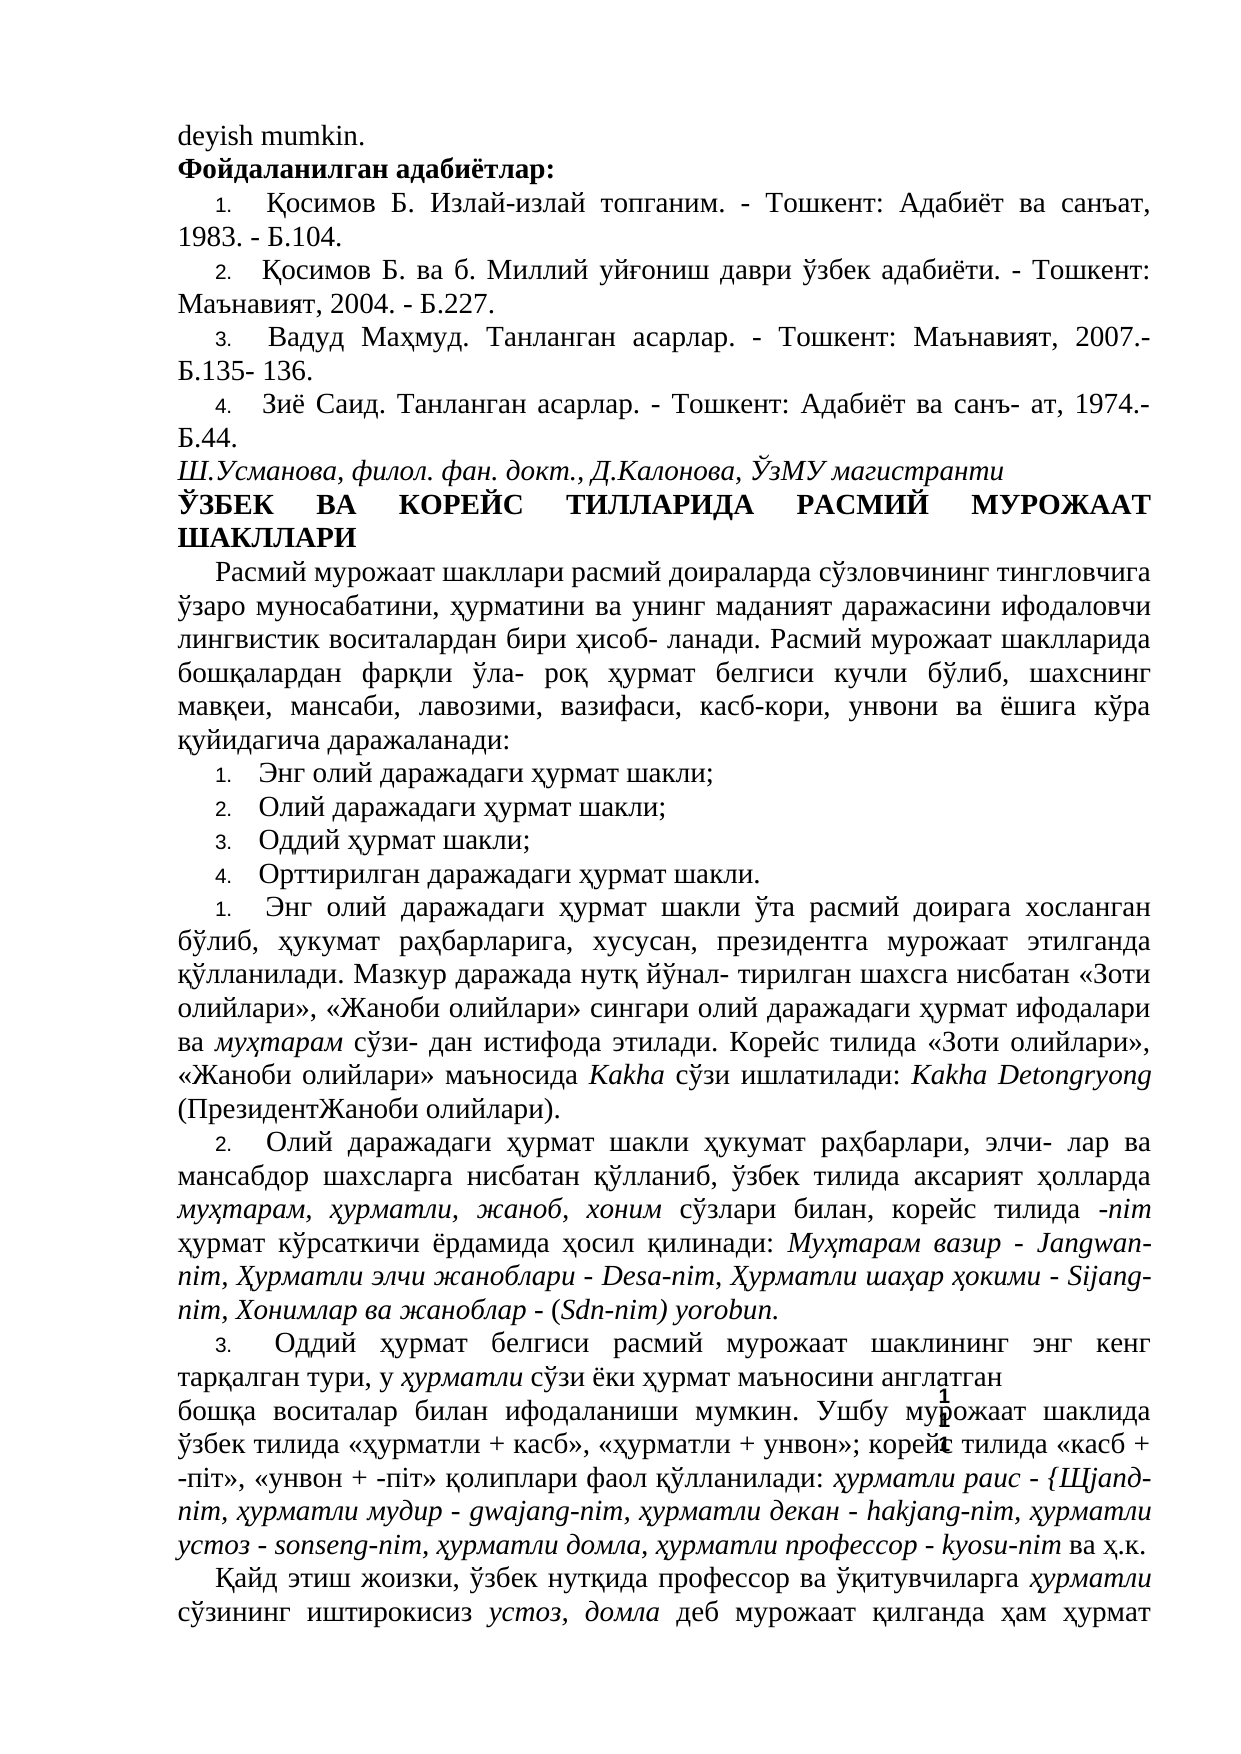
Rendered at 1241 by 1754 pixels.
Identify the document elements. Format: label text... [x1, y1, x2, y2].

text бошқа воситалар билан ифодаланиши мумкин. Ушбу мурожаат шаклида ўзбек тилида «ҳурматли + касб», «ҳурматли + унвон»; корейс тилида «касб + -піт», «унвон + -піт» қолиплари фаол қўлланилади: ҳурматли раис - {Щјапд-піт, ҳурматли мудир - gwajang-nim, ҳурматли декан - hakjang-nim, ҳурматли устоз - sonseng-nim, ҳурматли домла, ҳурматли профессор - kyosu-nim ва ҳ.к. [177, 1393, 1152, 1560]
list Энг олий даражадаги ҳурмат шакли ўта расмий доирага хосланган бўлиб, ҳукумат раҳбарларига, хусусан, президентга мурожаат этилганда қўлланилади. Мазкур даражада нутқ йўнал- тирилган шахсга нисбатан «Зоти олийлари», «Жаноби олийлари» сингари олий даражадаги ҳурмат ифодалари ва муҳтарам сўзи- дан истифода этилади. Корейс тилида «Зоти олийлари», «Жаноби олийлари» маъносида Kakha сўзи ишлатилади: Kakha Detongryong (ПрезидентЖаноби олийлари). [177, 889, 1152, 1124]
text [177, 118, 1152, 152]
list Қосимов Б. ва б. Миллий уйғониш даври ўзбек адабиёти. - Тошкент: Маънавият, 2004. - Б.227. [177, 252, 1152, 319]
list Олий даражадаги ҳурмат шакли ҳукумат раҳбарлари, элчи- лар ва мансабдор шахсларга нисбатан қўлланиб, ўзбек тилида аксарият ҳолларда муҳтарам, ҳурматли, жаноб, хоним сўзлари билан, корейс тилида -піт ҳурмат кўрсаткичи ёрдамида ҳосил қилинади: Муҳтарам вазир - Jangwan-nim, Ҳурматли элчи жаноблари - Desa-nim, Ҳурматли шаҳар ҳокими - Sijang-nim, Хонимлар ва жаноблар - (Sdn-nim) yorobun. [177, 1124, 1152, 1326]
list Вадуд Маҳмуд. Танланган асарлар. - Тошкент: Маънавият, 2007.-Б.135- 136. [177, 319, 1152, 386]
text Расмий мурожаат шакллари расмий доираларда сўзловчининг тингловчига ўзаро муносабатини, ҳурматини ва унинг маданият даражасини ифодаловчи лингвистик воситалардан бири ҳисоб- ланади. Расмий мурожаат шаклларида бошқалардан фарқли ўла- роқ ҳурмат белгиси кучли бўлиб, шахснинг мавқеи, мансаби, лавозими, вазифаси, касб-кори, унвони ва ёшига кўра қуйидагича даражаланади: [177, 554, 1152, 755]
text ЎЗБЕК ВА КОРЕЙС ТИЛЛАРИДА РАСМИЙ МУРОЖААТ ШАКЛЛАРИ [177, 487, 1152, 554]
list Энг олий даражадаги ҳурмат шакли; [177, 755, 1152, 789]
list Орттирилган даражадаги ҳурмат шакли. [177, 856, 1152, 889]
text Фойдаланилган адабиётлар: [177, 152, 1152, 185]
list Оддий ҳурмат шакли; [177, 822, 1152, 856]
list Зиё Саид. Танланган асарлар. - Тошкент: Адабиёт ва санъ- ат, 1974.-Б.44. [177, 386, 1152, 453]
list Олий даражадаги ҳурмат шакли; [177, 789, 1152, 822]
list Оддий ҳурмат белгиси расмий мурожаат шаклининг энг кенг тарқалган тури, у ҳурматли сўзи ёки ҳурмат маъносини англатган [177, 1326, 1152, 1393]
list Қосимов Б. Излай-излай топганим. - Тошкент: Адабиёт ва санъат, 1983. - Б.104. [177, 185, 1152, 252]
text Ш.Усманова, филол. фан. докт., Д.Калонова, ЎзМУ магистранти [177, 453, 1152, 487]
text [177, 1560, 1152, 1627]
